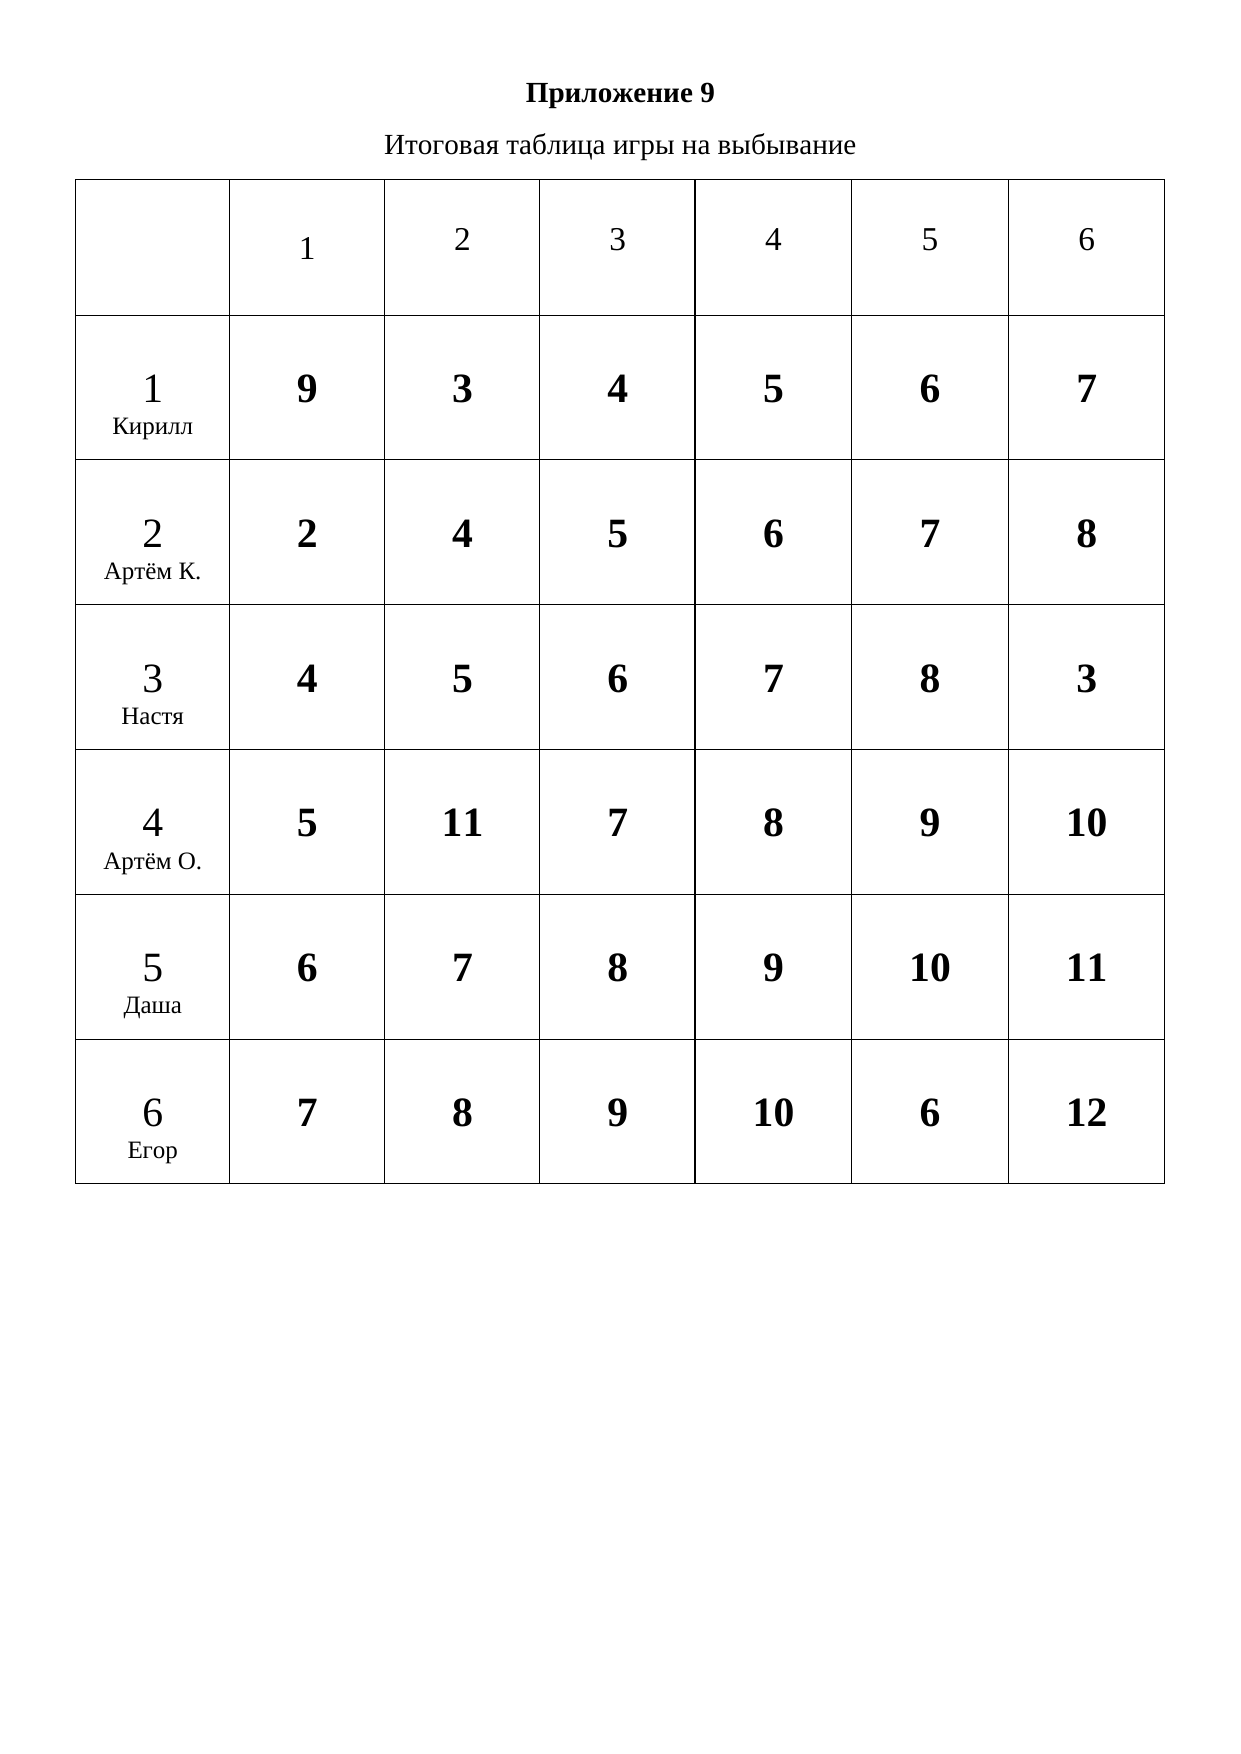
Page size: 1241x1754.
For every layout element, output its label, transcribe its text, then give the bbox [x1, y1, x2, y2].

table_cell 9 [230, 316, 384, 459]
table_cell 8 [1009, 460, 1164, 604]
table_cell 4 [230, 605, 384, 749]
table_cell 3 [1009, 605, 1164, 749]
text Итоговая таблица игры на выбывание [75, 127, 1165, 161]
table_header [76, 180, 229, 314]
table_cell 7 [696, 605, 851, 749]
table_cell 6 [852, 316, 1008, 459]
table_cell 5 [385, 605, 539, 749]
table_cell 5 Даша [76, 895, 229, 1038]
table_cell 10 [696, 1040, 851, 1183]
table_cell 6 [852, 1040, 1008, 1183]
table_cell 7 [540, 750, 694, 894]
table_cell 8 [385, 1040, 539, 1183]
table_cell 4 [385, 460, 539, 604]
table_cell 11 [385, 750, 539, 894]
table_cell 3 Настя [76, 605, 229, 749]
text Приложение 9 [75, 75, 1165, 108]
table_cell 4 Артём О. [76, 750, 229, 894]
table_cell 8 [696, 750, 851, 894]
table_cell 10 [852, 895, 1008, 1038]
table_cell 6 [696, 460, 851, 604]
table_header 5 [852, 180, 1008, 314]
table_cell 7 [852, 460, 1008, 604]
table_cell 11 [1009, 895, 1164, 1038]
table_cell 6 [230, 895, 384, 1038]
table_cell 7 [385, 895, 539, 1038]
table_cell 12 [1009, 1040, 1164, 1183]
table_cell 5 [230, 750, 384, 894]
table_cell 8 [540, 895, 694, 1038]
table_cell 2 Артём К. [76, 460, 229, 604]
table_cell 9 [696, 895, 851, 1038]
table_cell 6 [540, 605, 694, 749]
table_header 6 [1009, 180, 1164, 314]
table_cell 7 [1009, 316, 1164, 459]
table_cell 5 [540, 460, 694, 604]
table_cell 9 [540, 1040, 694, 1183]
table_cell 7 [230, 1040, 384, 1183]
table_header 3 [540, 180, 694, 314]
table_cell 10 [1009, 750, 1164, 894]
table_header 2 [385, 180, 539, 314]
table_cell 1 Кирилл [76, 316, 229, 459]
table_cell 8 [852, 605, 1008, 749]
table_cell 4 [540, 316, 694, 459]
table_cell 9 [852, 750, 1008, 894]
table_header 4 [696, 180, 851, 314]
table_cell 2 [230, 460, 384, 604]
table_cell 5 [696, 316, 851, 459]
table_cell 6 Егор [76, 1040, 229, 1183]
table_cell 3 [385, 316, 539, 459]
table_header 1 [230, 180, 384, 314]
